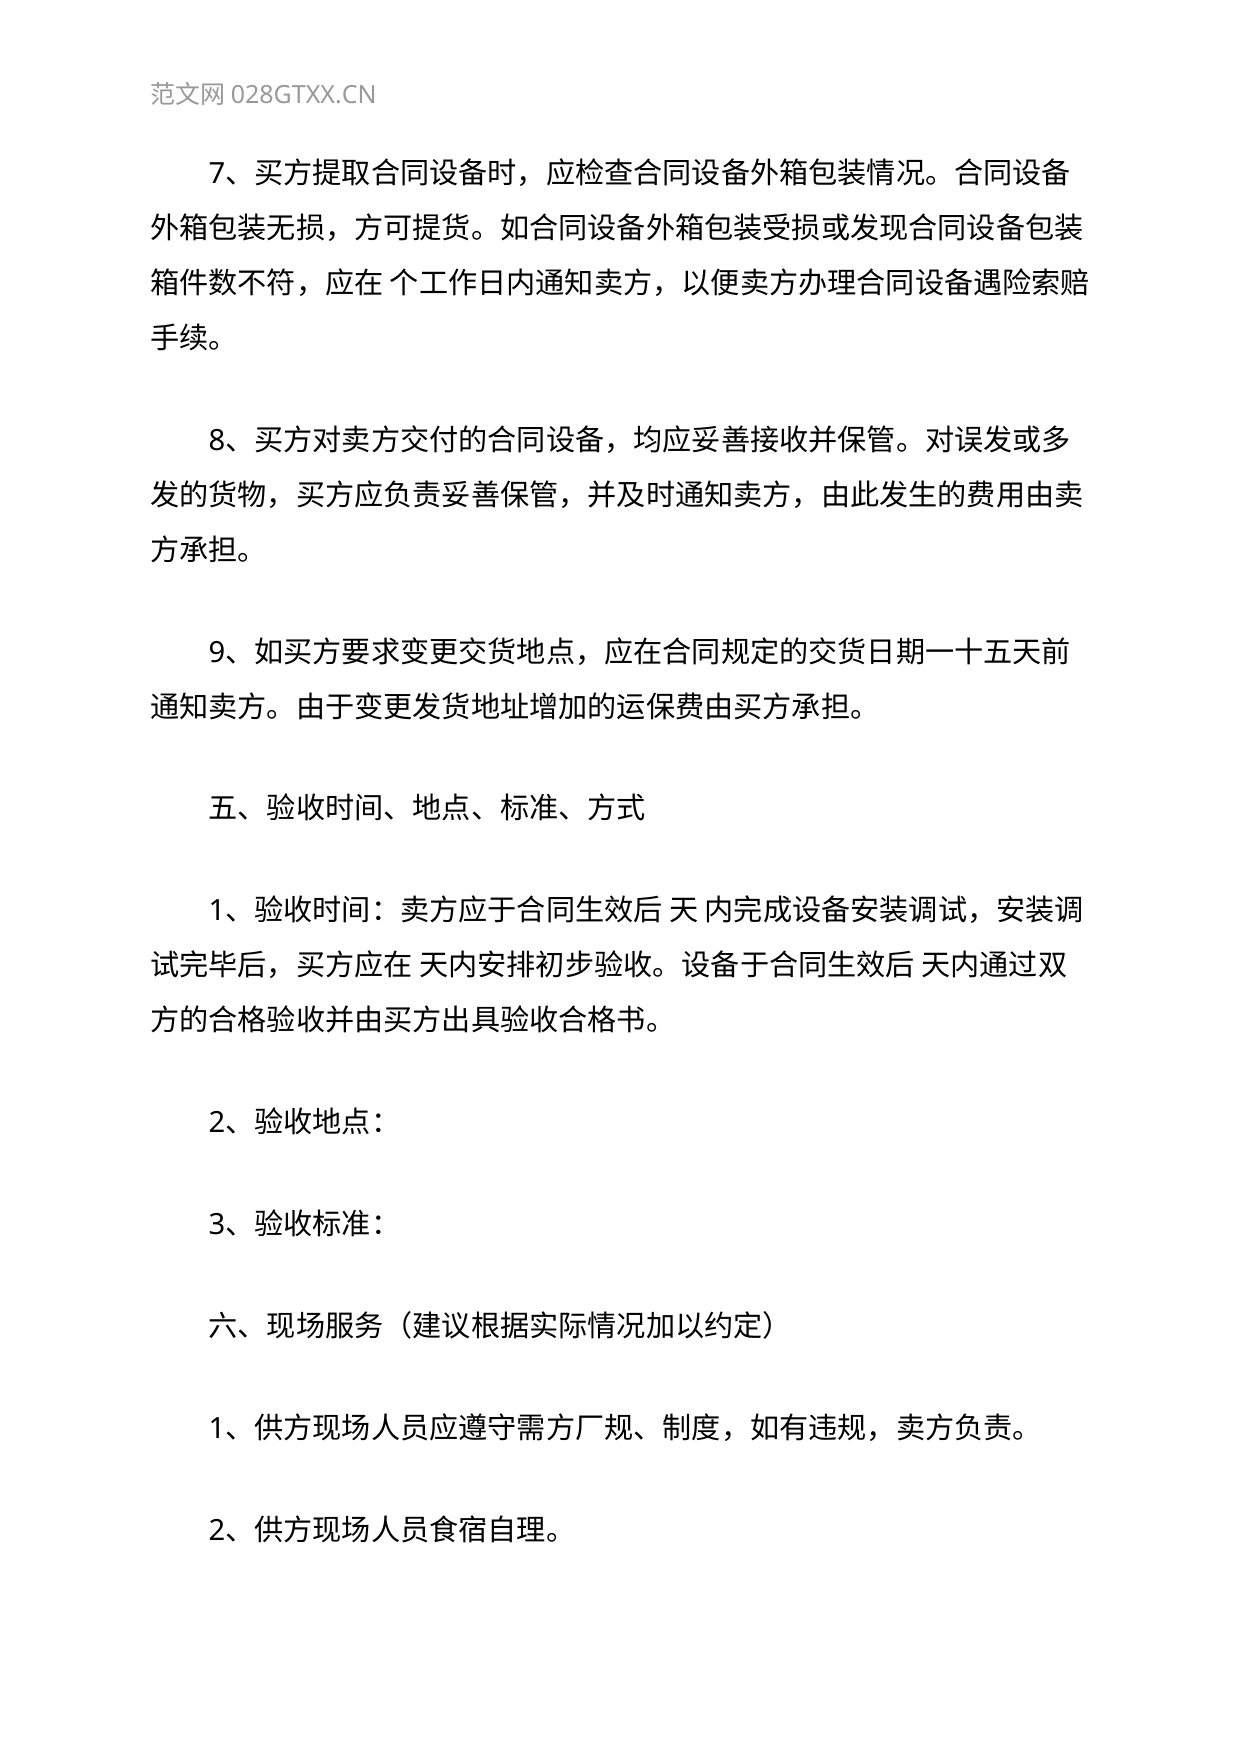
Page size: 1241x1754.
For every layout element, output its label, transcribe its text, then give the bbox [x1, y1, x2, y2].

text 1、供方现场人员应遵守需方厂规、制度，如有违规，卖方负责。 [150, 1404, 1090, 1447]
text 2、验收地点： [150, 1098, 1090, 1141]
text 五、验收时间、地点、标准、方式 [150, 785, 1090, 827]
text 3、验收标准： [150, 1200, 1090, 1243]
text 7、买方提取合同设备时，应检查合同设备外箱包装情况。合同设备外箱包装无损，方可提货。如合同设备外箱包装受损或发现合同设备包装箱件数不符，应在 个工作日内通知卖方，以便卖方办理合同设备遇险索赔手续。 [150, 150, 1090, 357]
text 9、如买方要求变更交货地点，应在合同规定的交货日期一十五天前通知卖方。由于变更发货地址增加的运保费由买方承担。 [150, 628, 1090, 726]
text 六、现场服务（建议根据实际情况加以约定） [150, 1302, 1090, 1345]
text 8、买方对卖方交付的合同设备，均应妥善接收并保管。对误发或多发的货物，买方应负责妥善保管，并及时通知卖方，由此发生的费用由卖方承担。 [150, 417, 1090, 569]
text 1、验收时间：卖方应于合同生效后 天 内完成设备安装调试，安装调试完毕后，买方应在 天内安排初步验收。设备于合同生效后 天内通过双方的合格验收并由买方出具验收合格书。 [150, 887, 1090, 1039]
text 2、供方现场人员食宿自理。 [150, 1506, 1090, 1548]
